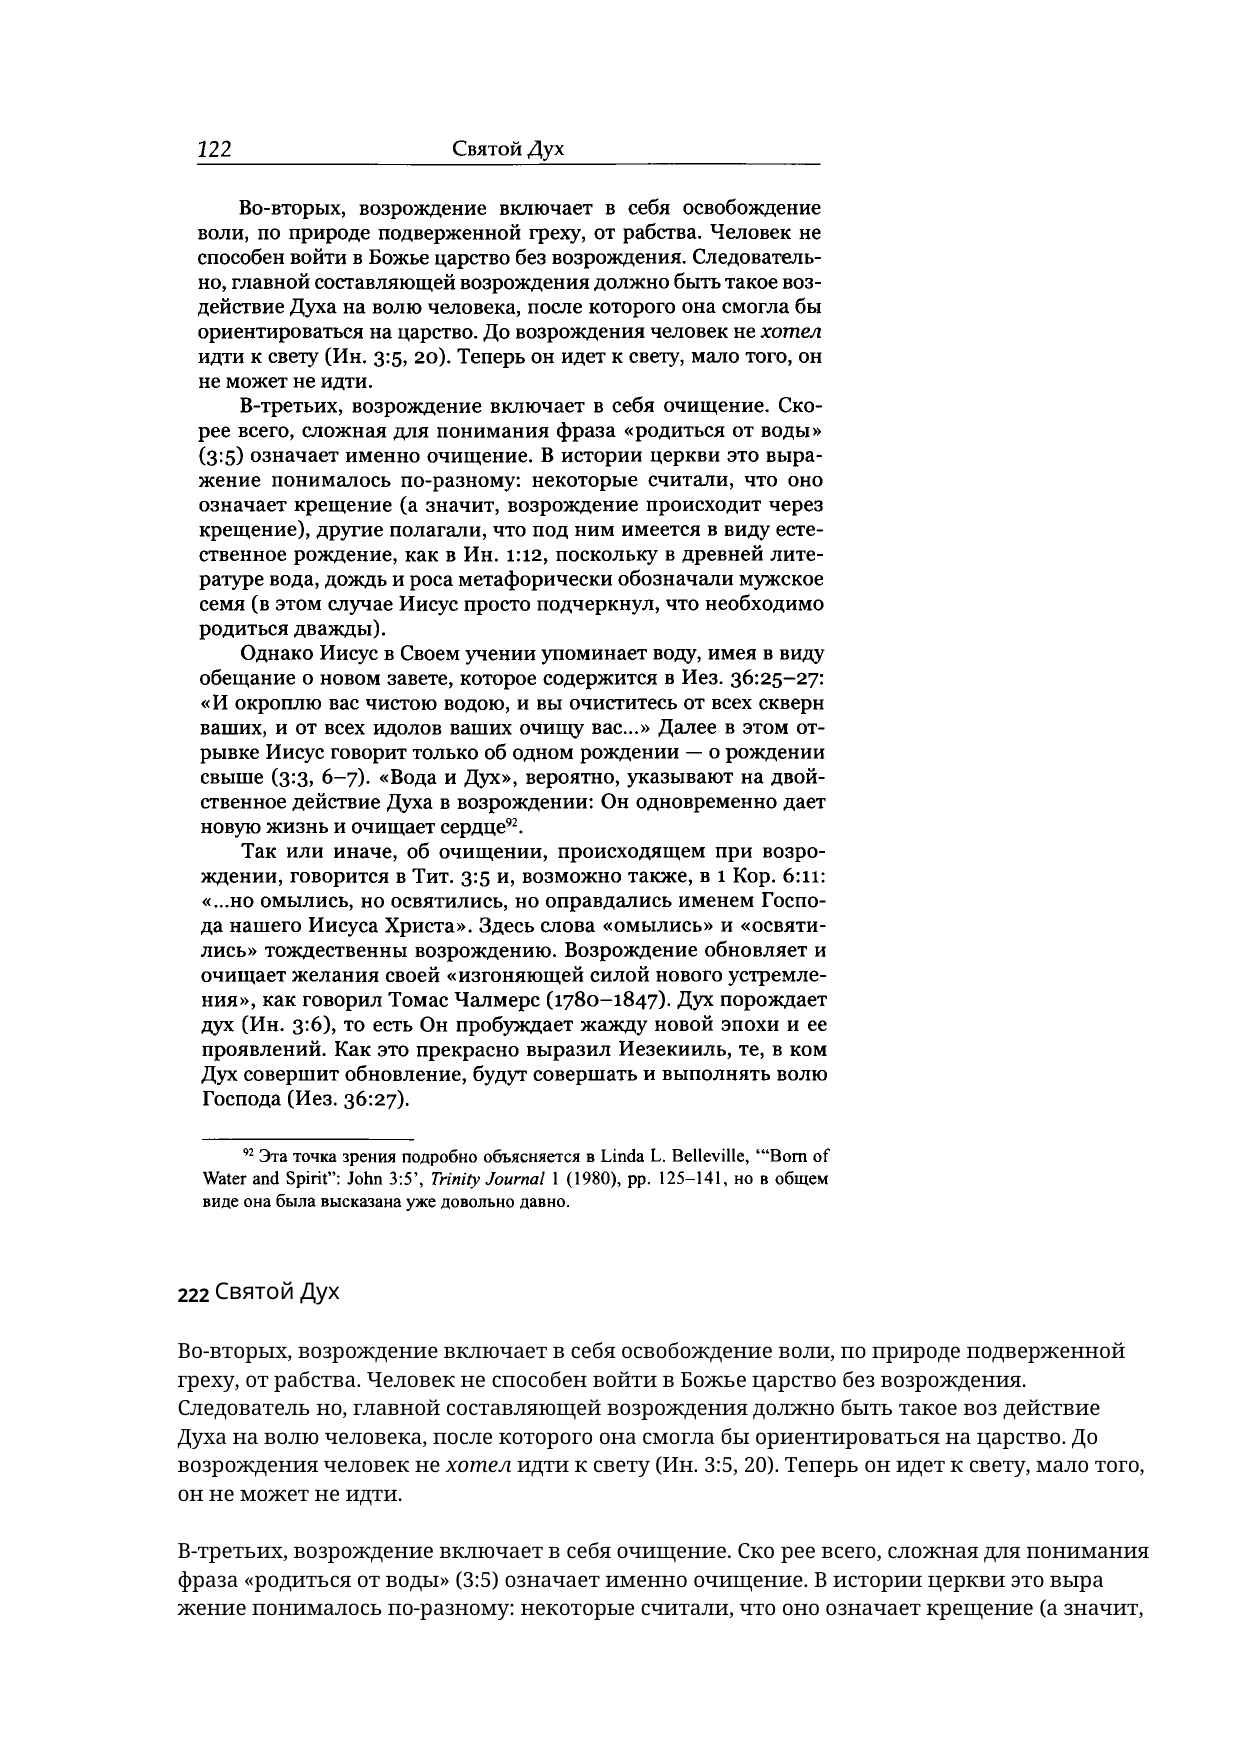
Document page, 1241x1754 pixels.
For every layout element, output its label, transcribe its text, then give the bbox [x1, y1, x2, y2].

picture [177, 118, 850, 1246]
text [177, 1536, 1152, 1622]
text 222 Святой Дух [177, 1275, 1152, 1307]
text Во-вторых, возрождение включает в себя освобождение воли, по природе подверженной греху, от рабства. Человек не способен войти в Божье царство без возрождения. Следователь но, главной составляющей возрождения должно быть такое воз действие Духа на волю человека, после которого она смогла бы ориентироваться на царство. До возрождения человек не хотел идти к свету (Ин. 3:5, 20). Теперь он идет к свету, мало того, он не может не идти. [177, 1337, 1152, 1507]
